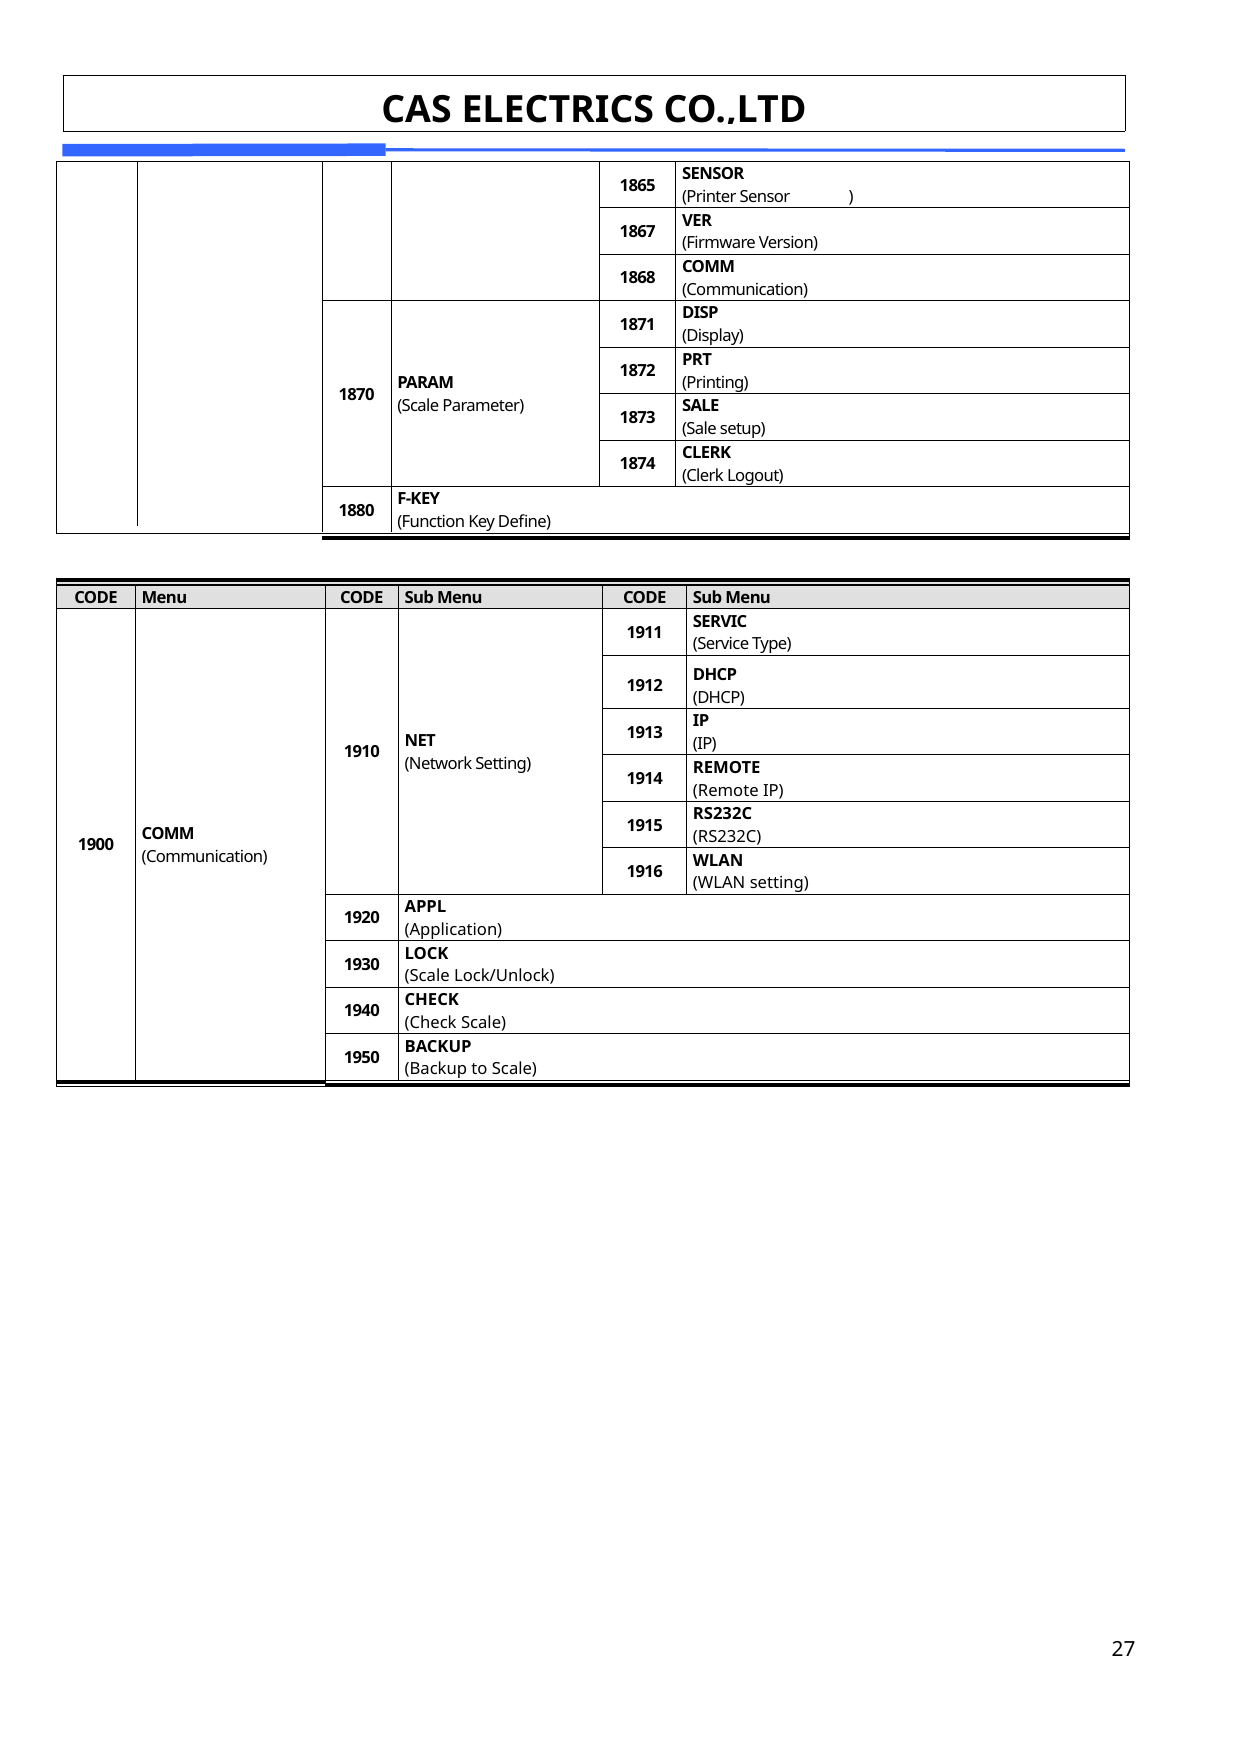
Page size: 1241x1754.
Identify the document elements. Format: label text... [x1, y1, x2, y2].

table_header Menu [136, 586, 325, 608]
table_cell COMM (Communication) [676, 255, 1129, 300]
table_cell 1900 [57, 609, 135, 1079]
table_header Sub Menu [399, 586, 602, 608]
table_cell PRT (Printing) [676, 348, 1129, 393]
table_cell 1915 [603, 802, 686, 847]
table_cell 1940 [326, 988, 398, 1033]
table_cell 1916 [603, 848, 686, 894]
table_cell 1880 [323, 487, 391, 532]
table_cell 1871 [600, 301, 675, 347]
table_cell COMM (Communication) [136, 609, 325, 1079]
table_cell 1911 [603, 609, 686, 655]
table_cell SALE (Sale setup) [676, 394, 1129, 439]
table_cell 1865 [600, 162, 675, 207]
table_cell APPL (Application) [399, 895, 1129, 940]
table_cell F-KEY (Function Key Define) [392, 487, 1129, 532]
table_cell REMOTE (Remote IP) [687, 755, 1129, 801]
table_cell PARAM (Scale Parameter) [392, 301, 599, 486]
table_cell 1930 [326, 941, 398, 987]
table_cell VER (Firmware Version) [676, 208, 1129, 254]
table_cell 1950 [326, 1034, 398, 1079]
table_cell BACKUP (Backup to Scale) [399, 1034, 1129, 1079]
table_header CODE [326, 586, 398, 608]
table_cell 1872 [600, 348, 675, 393]
table_header CODE [603, 586, 686, 608]
table_cell CHECK (Check Scale) [399, 988, 1129, 1033]
table_cell 1914 [603, 755, 686, 801]
table_cell 1867 [600, 208, 675, 254]
table_cell 1920 [326, 895, 398, 940]
table_cell LOCK (Scale Lock/Unlock) [399, 941, 1129, 987]
table_cell 1910 [326, 609, 398, 894]
table_cell 1912 [603, 656, 686, 708]
table_header Sub Menu [687, 586, 1129, 608]
table_cell WLAN (WLAN setting) [687, 848, 1129, 894]
table_cell CLERK (Clerk Logout) [676, 441, 1129, 486]
table_cell 1873 [600, 394, 675, 439]
table_cell NET (Network Setting) [399, 609, 602, 894]
table_cell SERVIC (Service Type) [687, 609, 1129, 655]
table_header CODE [57, 586, 135, 608]
table_cell SENSOR (Printer Sensor ) [676, 162, 1129, 207]
table_cell DISP (Display) [676, 301, 1129, 347]
table_cell 1874 [600, 441, 675, 486]
table_cell 1913 [603, 709, 686, 754]
table_cell IP (IP) [687, 709, 1129, 754]
table_cell DHCP (DHCP) [687, 656, 1129, 708]
table_cell RS232C (RS232C) [687, 802, 1129, 847]
table_cell 1868 [600, 255, 675, 300]
table_cell 1870 [323, 301, 391, 486]
